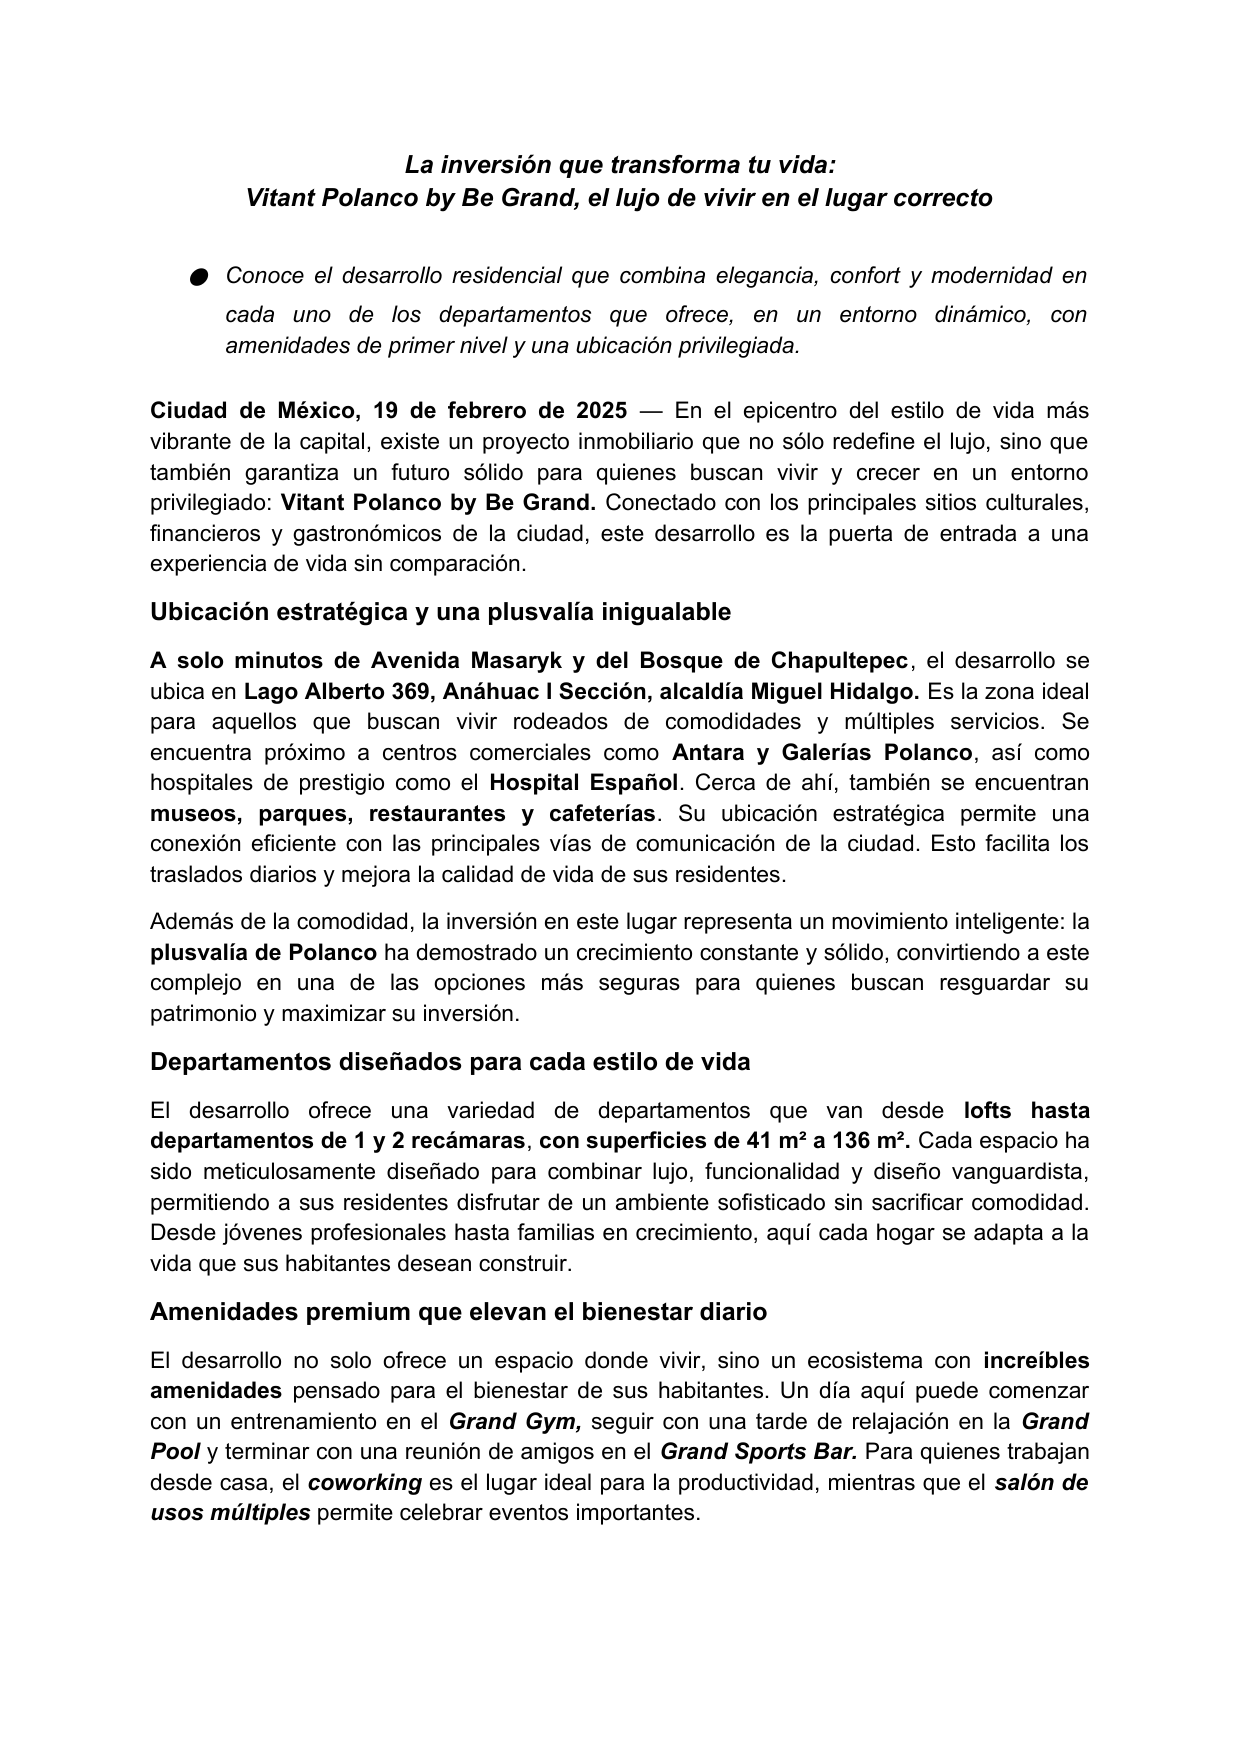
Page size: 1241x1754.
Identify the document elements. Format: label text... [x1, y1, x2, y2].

text Ubicación estratégica y una plusvalía inigualable [150, 597, 1090, 626]
text Amenidades premium que elevan el bienestar diario [150, 1297, 1090, 1325]
text Además de la comodidad, la inversión en este lugar representa un movimiento inteligente: la plusvalía de Polanco ha demostrado un crecimiento constante y sólido, convirtiendo a este complejo en una de las opciones más seguras para quienes buscan resguardar su patrimonio y maximizar su inversión. [150, 908, 1090, 1026]
text Vitant Polanco by Be Grand, el lujo de vivir en el lugar correcto [150, 183, 1090, 212]
text El desarrollo no solo ofrece un espacio donde vivir, sino un ecosistema con increíbles amenidades pensado para el bienestar de sus habitantes. Un día aquí puede comenzar con un entrenamiento en el Grand Gym, seguir con una tarde de relajación en la Grand Pool y terminar con una reunión de amigos en el Grand Sports Bar. Para quienes trabajan desde casa, el coworking es el lugar ideal para la productividad, mientras que el salón de usos múltiples permite celebrar eventos importantes. [150, 1347, 1090, 1526]
text Departamentos diseñados para cada estilo de vida [150, 1047, 1090, 1076]
text Ciudad de México, 19 de febrero de 2025 — En el epicentro del estilo de vida más vibrante de la capital, existe un proyecto inmobiliario que no sólo redefine el lujo, sino que también garantiza un futuro sólido para quienes buscan vivir y crecer en un entorno privilegiado: Vitant Polanco by Be Grand. Conectado con los principales sitios culturales, financieros y gastronómicos de la ciudad, este desarrollo es la puerta de entrada a una experiencia de vida sin comparación. [150, 397, 1090, 576]
text El desarrollo ofrece una variedad de departamentos que van desde lofts hasta departamentos de 1 y 2 recámaras, con superficies de 41 m² a 136 m². Cada espacio ha sido meticulosamente diseñado para combinar lujo, funcionalidad y diseño vanguardista, permitiendo a sus residentes disfrutar de un ambiente sofisticado sin sacrificar comodidad. Desde jóvenes profesionales hasta familias en crecimiento, aquí cada hogar se adapta a la vida que sus habitantes desean construir. [150, 1097, 1090, 1276]
list Conoce el desarrollo residencial que combina elegancia, confort y modernidad en cada uno de los departamentos que ofrece, en un entorno dinámico, con amenidades de primer nivel y una ubicación privilegiada. [187, 250, 1090, 358]
text La inversión que transforma tu vida: [150, 150, 1090, 179]
